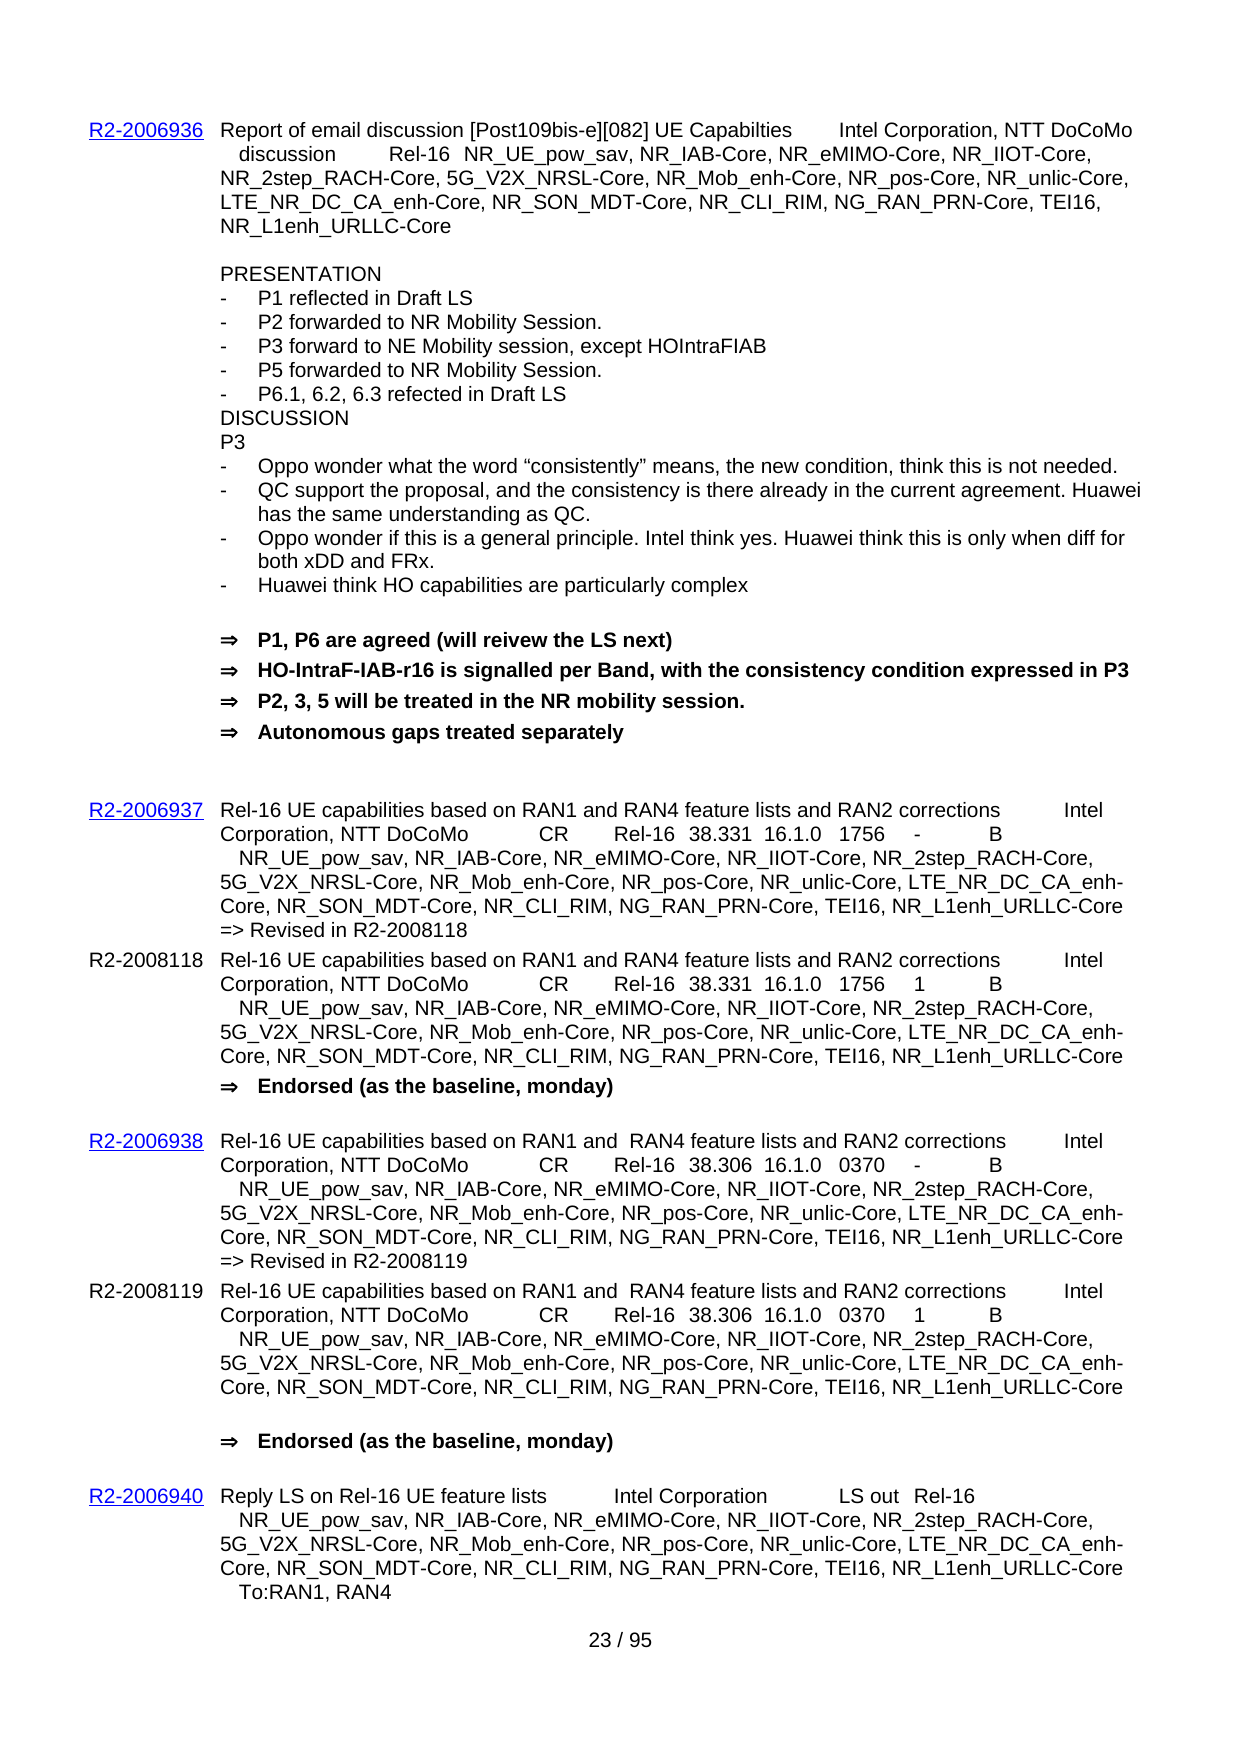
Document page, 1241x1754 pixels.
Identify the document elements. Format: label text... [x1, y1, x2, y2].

text DISCUSSION [220, 406, 1152, 429]
text Autonomous gaps treated separately [220, 720, 1152, 744]
title R2-2006940 Reply LS on Rel-16 UE feature lists Intel Corporation LS out Rel-16 NR_UE_pow_sav, NR_IAB-Core, NR_eMIMO-Core, NR_IIOT-Core, NR_2step_RACH-Core, 5G_V2X_NRSL-Core, NR_Mob_enh-Core, NR_pos-Core, NR_unlic-Core, LTE_NR_DC_CA_enh-Core, NR_SON_MDT-Core, NR_CLI_RIM, NG_RAN_PRN-Core, TEI16, NR_L1enh_URLLC-Core To:RAN1, RAN4 [89, 1484, 1152, 1603]
title R2-2006937 Rel-16 UE capabilities based on RAN1 and RAN4 feature lists and RAN2 corrections Intel Corporation, NTT DoCoMo CR Rel-16 38.331 16.1.0 1756 - B NR_UE_pow_sav, NR_IAB-Core, NR_eMIMO-Core, NR_IIOT-Core, NR_2step_RACH-Core, 5G_V2X_NRSL-Core, NR_Mob_enh-Core, NR_pos-Core, NR_unlic-Core, LTE_NR_DC_CA_enh-Core, NR_SON_MDT-Core, NR_CLI_RIM, NG_RAN_PRN-Core, TEI16, NR_L1enh_URLLC-Core [89, 798, 1152, 918]
text - P1 reflected in Draft LS [220, 286, 1152, 310]
text - P6.1, 6.2, 6.3 refected in Draft LS [220, 382, 1152, 406]
text - Huawei think HO capabilities are particularly complex [220, 573, 1152, 597]
text Endorsed (as the baseline, monday) [220, 1429, 1152, 1453]
text P2, 3, 5 will be treated in the NR mobility session. [220, 689, 1152, 713]
title R2-2008119 Rel-16 UE capabilities based on RAN1 and RAN4 feature lists and RAN2 corrections Intel Corporation, NTT DoCoMo CR Rel-16 38.306 16.1.0 0370 1 B NR_UE_pow_sav, NR_IAB-Core, NR_eMIMO-Core, NR_IIOT-Core, NR_2step_RACH-Core, 5G_V2X_NRSL-Core, NR_Mob_enh-Core, NR_pos-Core, NR_unlic-Core, LTE_NR_DC_CA_enh-Core, NR_SON_MDT-Core, NR_CLI_RIM, NG_RAN_PRN-Core, TEI16, NR_L1enh_URLLC-Core [89, 1279, 1152, 1399]
title R2-2006938 Rel-16 UE capabilities based on RAN1 and RAN4 feature lists and RAN2 corrections Intel Corporation, NTT DoCoMo CR Rel-16 38.306 16.1.0 0370 - B NR_UE_pow_sav, NR_IAB-Core, NR_eMIMO-Core, NR_IIOT-Core, NR_2step_RACH-Core, 5G_V2X_NRSL-Core, NR_Mob_enh-Core, NR_pos-Core, NR_unlic-Core, LTE_NR_DC_CA_enh-Core, NR_SON_MDT-Core, NR_CLI_RIM, NG_RAN_PRN-Core, TEI16, NR_L1enh_URLLC-Core [89, 1129, 1152, 1249]
text - QC support the proposal, and the consistency is there already in the current agreement. Huawei has the same understanding as QC. [220, 477, 1152, 525]
title R2-2006936 Report of email discussion [Post109bis-e][082] UE Capabilties Intel Corporation, NTT DoCoMo discussion Rel-16 NR_UE_pow_sav, NR_IAB-Core, NR_eMIMO-Core, NR_IIOT-Core, NR_2step_RACH-Core, 5G_V2X_NRSL-Core, NR_Mob_enh-Core, NR_pos-Core, NR_unlic-Core, LTE_NR_DC_CA_enh-Core, NR_SON_MDT-Core, NR_CLI_RIM, NG_RAN_PRN-Core, TEI16, NR_L1enh_URLLC-Core [89, 118, 1152, 238]
text => Revised in R2-2008119 [220, 1249, 1152, 1273]
text - Oppo wonder if this is a general principle. Intel think yes. Huawei think this is only when diff for both xDD and FRx. [220, 525, 1152, 573]
text P3 [220, 429, 1152, 453]
text P1, P6 are agreed (will reivew the LS next) [220, 627, 1152, 652]
text HO-IntraF-IAB-r16 is signalled per Band, with the consistency condition expressed in P3 [220, 658, 1152, 683]
text Endorsed (as the baseline, monday) [220, 1074, 1152, 1099]
text - P2 forwarded to NR Mobility Session. [220, 310, 1152, 334]
title R2-2008118 Rel-16 UE capabilities based on RAN1 and RAN4 feature lists and RAN2 corrections Intel Corporation, NTT DoCoMo CR Rel-16 38.331 16.1.0 1756 1 B NR_UE_pow_sav, NR_IAB-Core, NR_eMIMO-Core, NR_IIOT-Core, NR_2step_RACH-Core, 5G_V2X_NRSL-Core, NR_Mob_enh-Core, NR_pos-Core, NR_unlic-Core, LTE_NR_DC_CA_enh-Core, NR_SON_MDT-Core, NR_CLI_RIM, NG_RAN_PRN-Core, TEI16, NR_L1enh_URLLC-Core [89, 948, 1152, 1068]
text - P3 forward to NE Mobility session, except HOIntraFIAB [220, 334, 1152, 358]
text PRESENTATION [220, 262, 1152, 286]
text => Revised in R2-2008118 [220, 918, 1152, 942]
text - P5 forwarded to NR Mobility Session. [220, 358, 1152, 382]
text - Oppo wonder what the word “consistently” means, the new condition, think this is not needed. [220, 453, 1152, 477]
